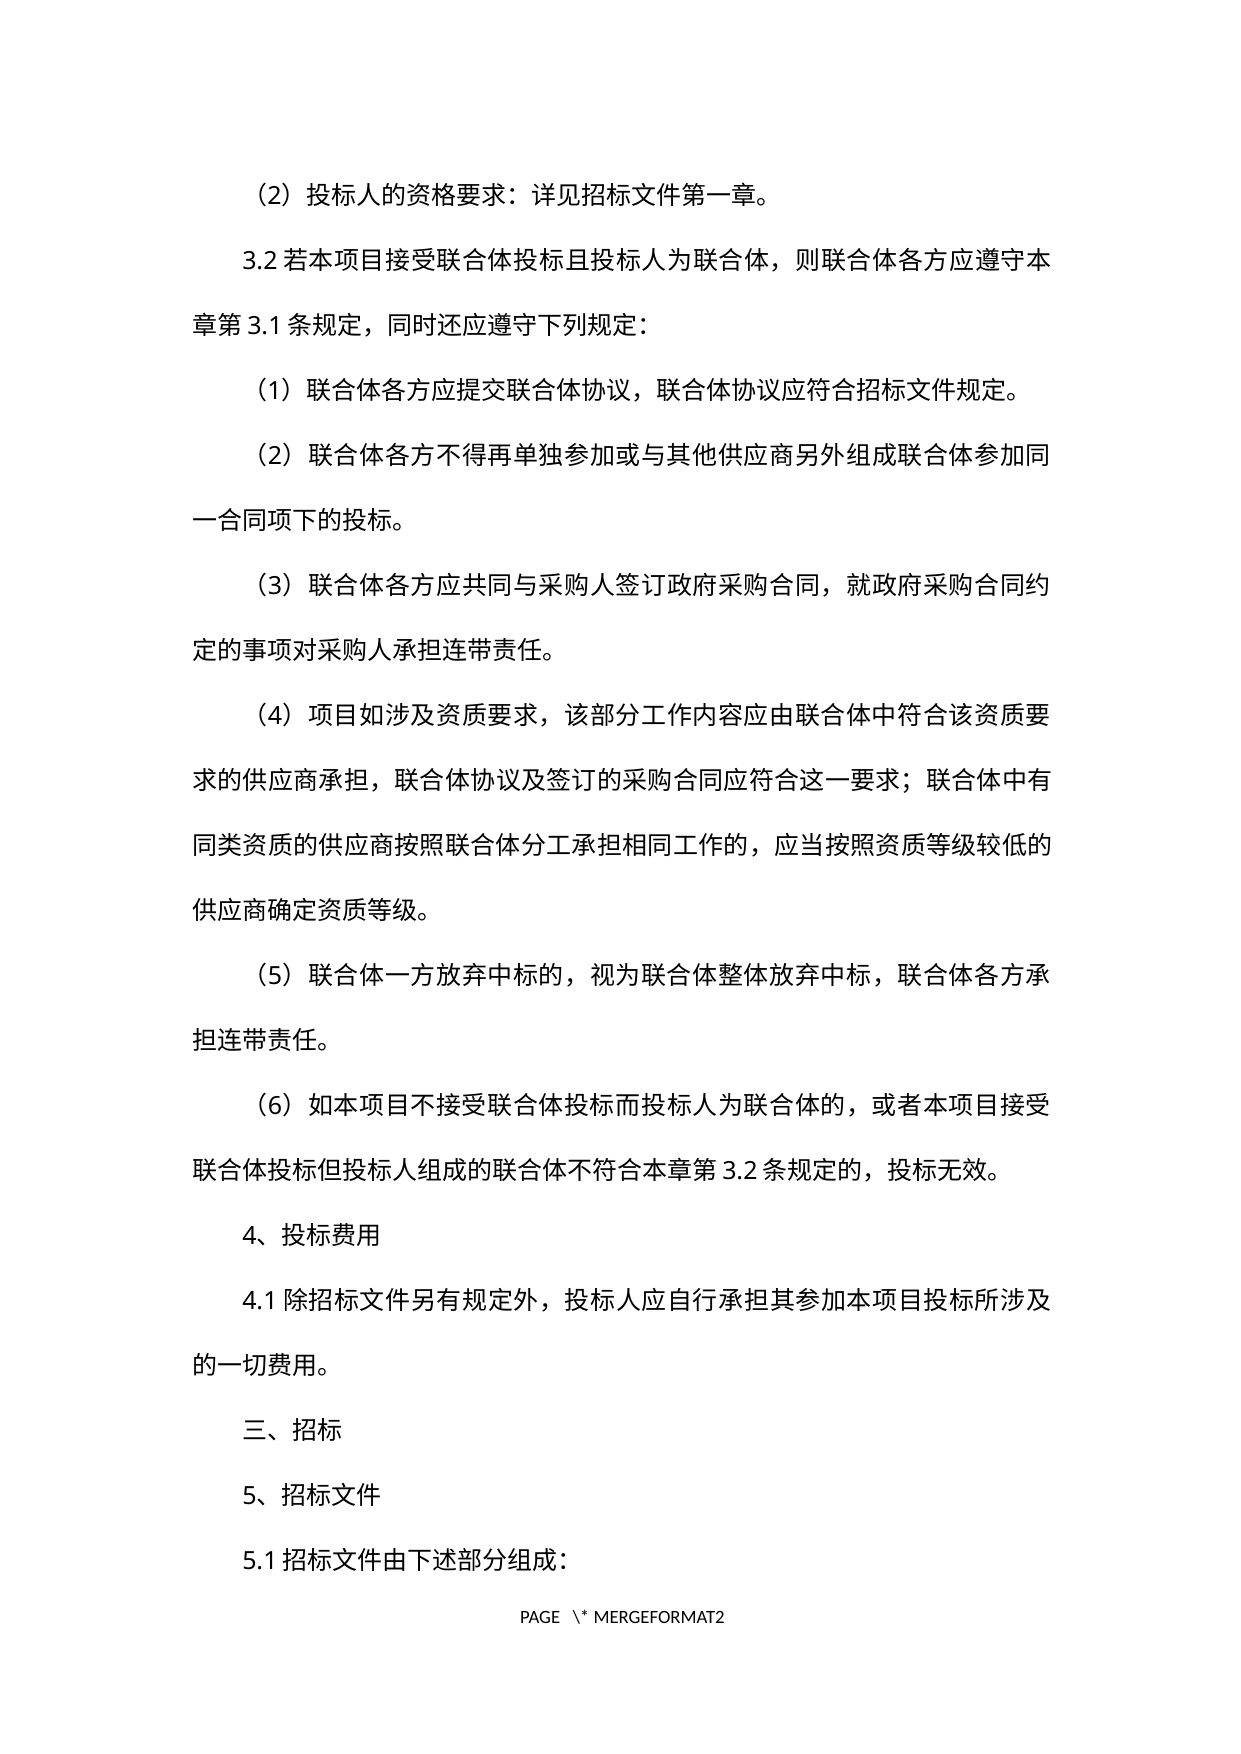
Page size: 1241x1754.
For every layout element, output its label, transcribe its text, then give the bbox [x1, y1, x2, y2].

text （3）联合体各方应共同与采购人签订政府采购合同，就政府采购合同约定的事项对采购人承担连带责任。 [192, 552, 1053, 682]
text 4、投标费用 [192, 1202, 1053, 1267]
text （2）投标人的资格要求：详见招标文件第一章。 [192, 162, 1053, 227]
text 5、招标文件 [192, 1462, 1053, 1527]
text （2）联合体各方不得再单独参加或与其他供应商另外组成联合体参加同一合同项下的投标。 [192, 422, 1053, 552]
text （4）项目如涉及资质要求，该部分工作内容应由联合体中符合该资质要求的供应商承担，联合体协议及签订的采购合同应符合这一要求；联合体中有同类资质的供应商按照联合体分工承担相同工作的，应当按照资质等级较低的供应商确定资质等级。 [192, 682, 1053, 942]
text 3.2若本项目接受联合体投标且投标人为联合体，则联合体各方应遵守本章第3.1条规定，同时还应遵守下列规定： [192, 227, 1053, 357]
text 5.1招标文件由下述部分组成： [192, 1527, 1053, 1592]
text （6）如本项目不接受联合体投标而投标人为联合体的，或者本项目接受联合体投标但投标人组成的联合体不符合本章第3.2条规定的，投标无效。 [192, 1072, 1053, 1202]
text 三、招标 [192, 1397, 1053, 1462]
text （5）联合体一方放弃中标的，视为联合体整体放弃中标，联合体各方承担连带责任。 [192, 942, 1053, 1072]
text （1）联合体各方应提交联合体协议，联合体协议应符合招标文件规定。 [192, 357, 1053, 422]
text 4.1除招标文件另有规定外，投标人应自行承担其参加本项目投标所涉及的一切费用。 [192, 1267, 1053, 1397]
